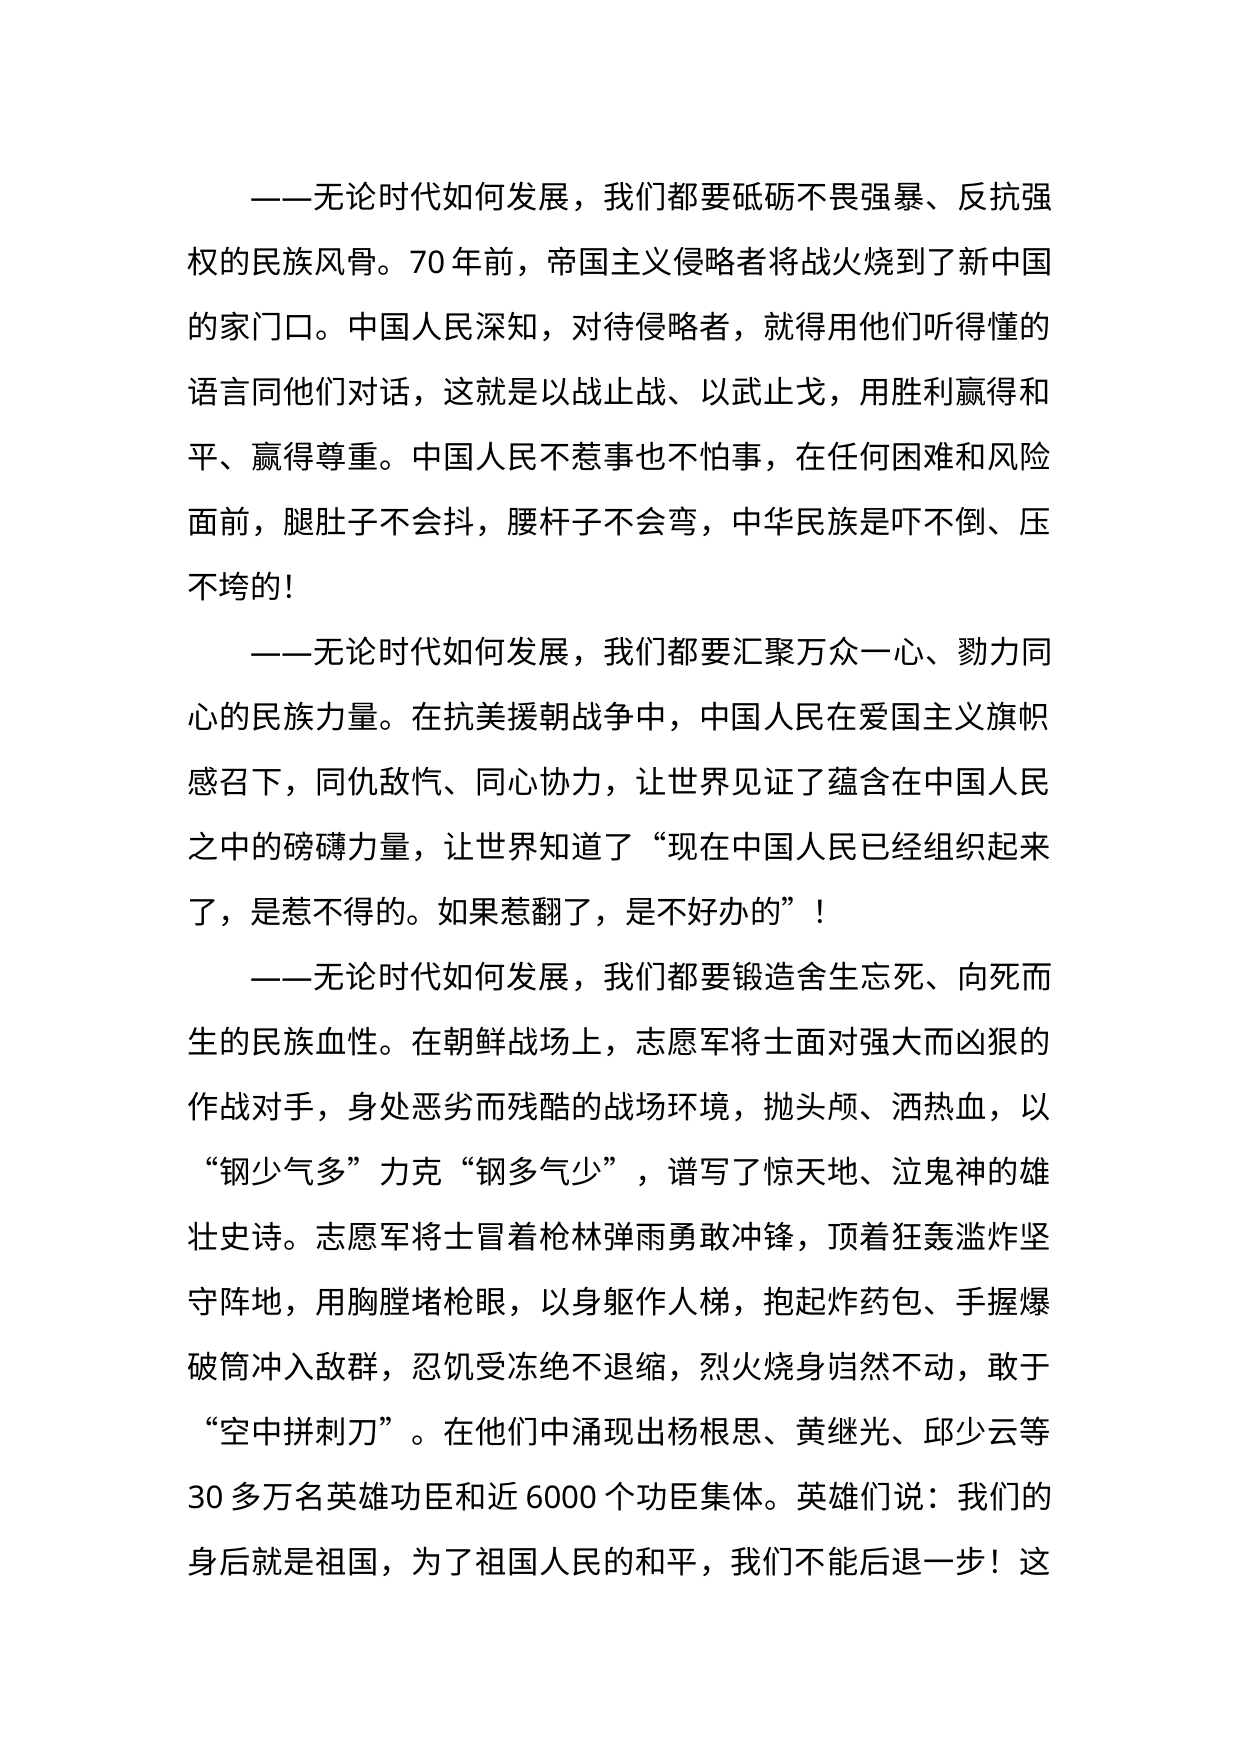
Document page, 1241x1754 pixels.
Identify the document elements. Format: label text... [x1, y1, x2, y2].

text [187, 942, 1053, 1592]
text ——无论时代如何发展，我们都要汇聚万众一心、勠力同心的民族力量。在抗美援朝战争中，中国人民在爱国主义旗帜感召下，同仇敌忾、同心协力，让世界见证了蕴含在中国人民之中的磅礴力量，让世界知道了“现在中国人民已经组织起来了，是惹不得的。如果惹翻了，是不好办的”！ [187, 617, 1053, 942]
text ——无论时代如何发展，我们都要砥砺不畏强暴、反抗强权的民族风骨。70年前，帝国主义侵略者将战火烧到了新中国的家门口。中国人民深知，对待侵略者，就得用他们听得懂的语言同他们对话，这就是以战止战、以武止戈，用胜利赢得和平、赢得尊重。中国人民不惹事也不怕事，在任何困难和风险面前，腿肚子不会抖，腰杆子不会弯，中华民族是吓不倒、压不垮的！ [187, 162, 1053, 617]
